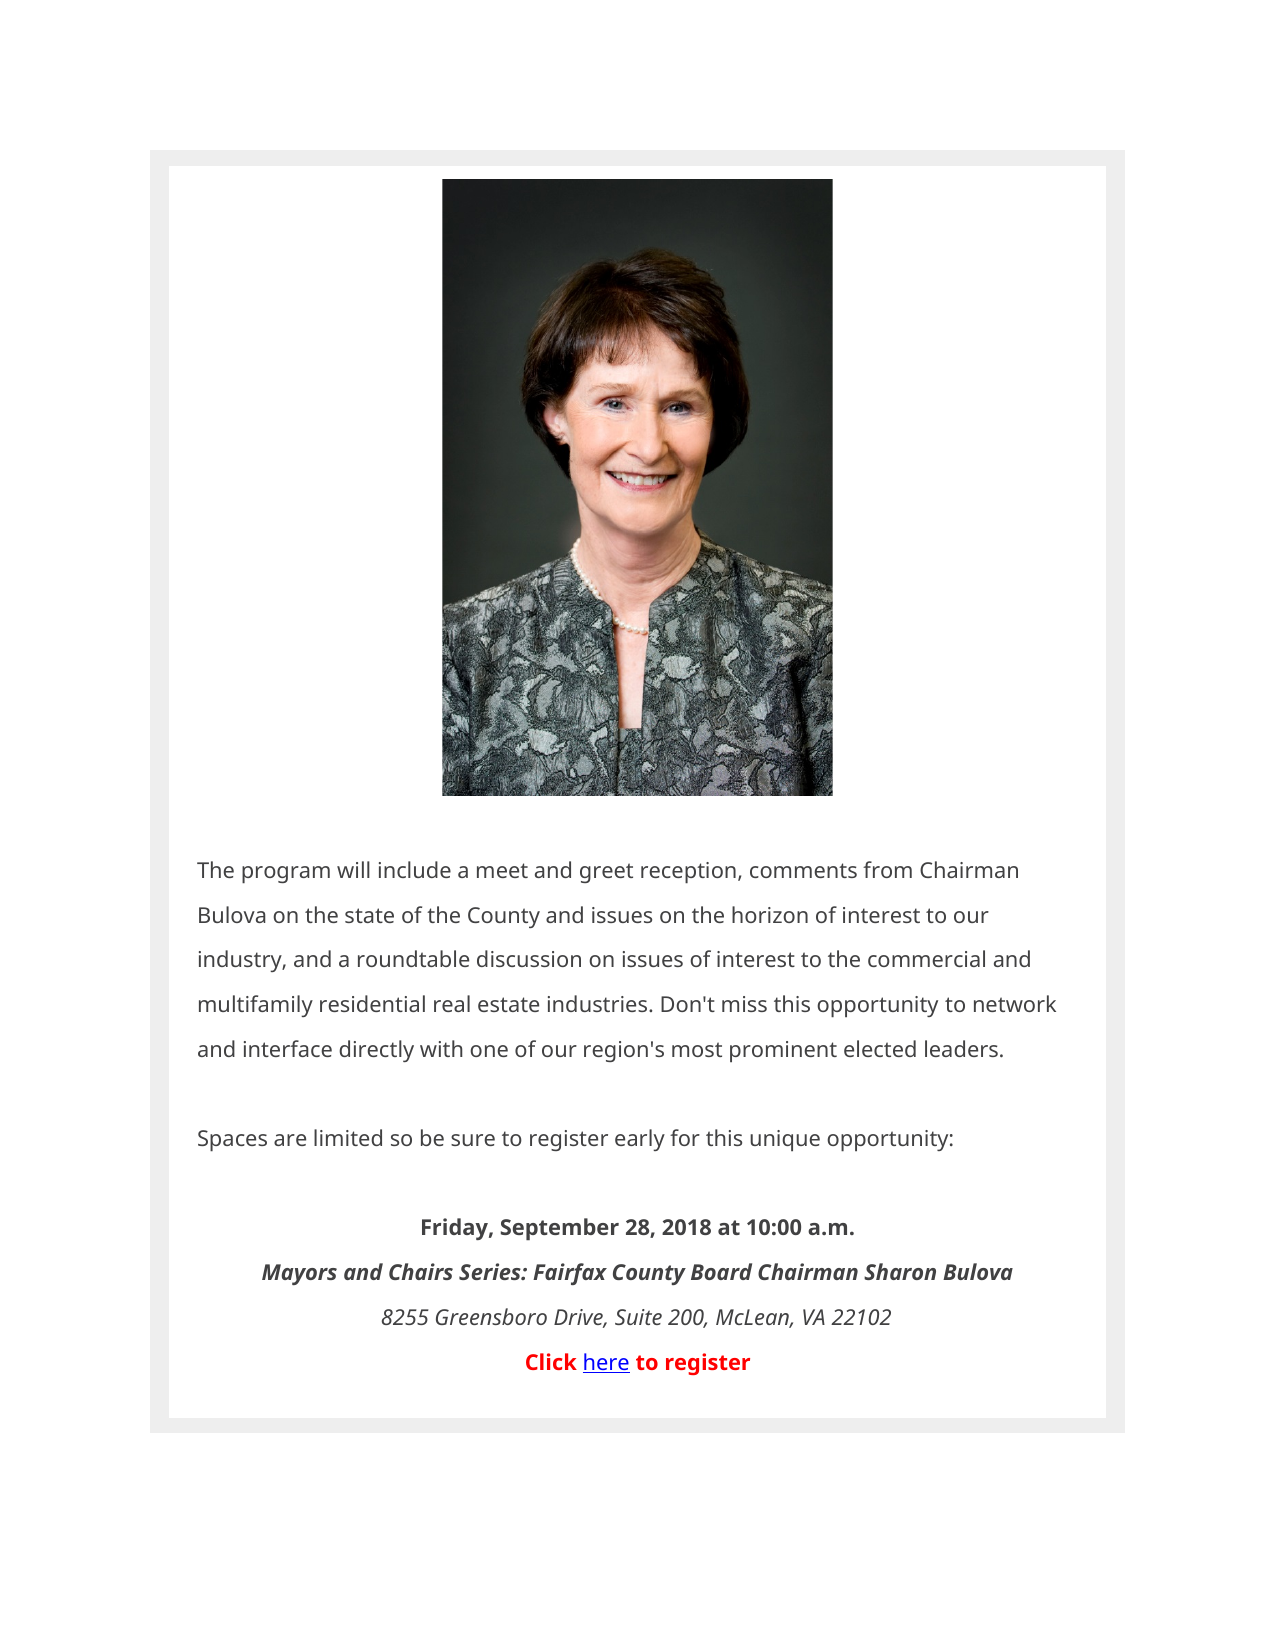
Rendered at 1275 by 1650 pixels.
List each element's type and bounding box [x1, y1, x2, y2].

table_header [150, 150, 1125, 1433]
picture [442, 179, 833, 796]
